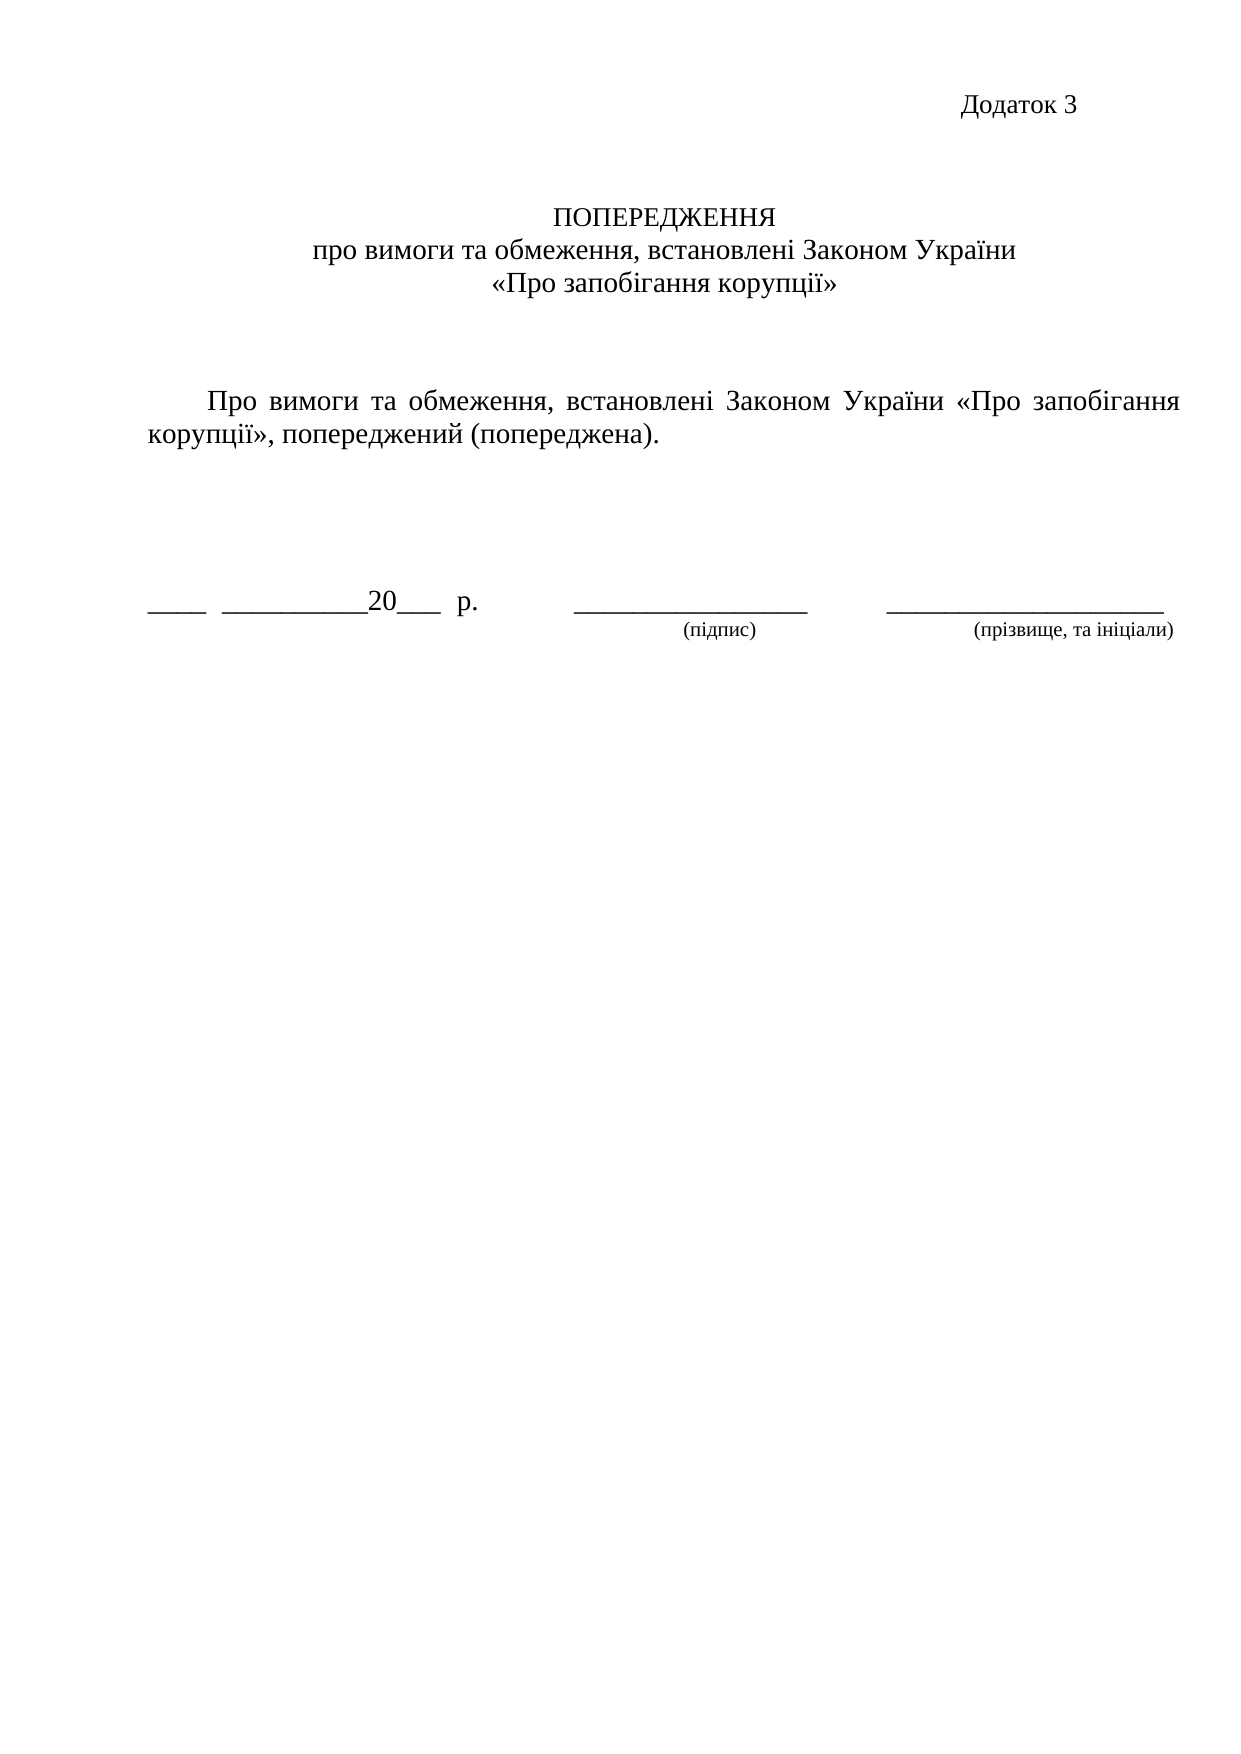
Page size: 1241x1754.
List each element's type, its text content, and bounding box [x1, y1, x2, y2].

text ____ __________20___ р. ________________ ___________________ (підпис) (прізвище, та ініціали) [148, 583, 1181, 641]
text Про вимоги та обмеження, встановлені Законом України «Про запобігання корупції», попереджений (попереджена). [148, 383, 1181, 450]
text Додаток 3 [856, 89, 1181, 120]
text ПОПЕРЕДЖЕННЯ про вимоги та обмеження, встановлені Законом України «Про запобігання корупції» [148, 201, 1181, 299]
